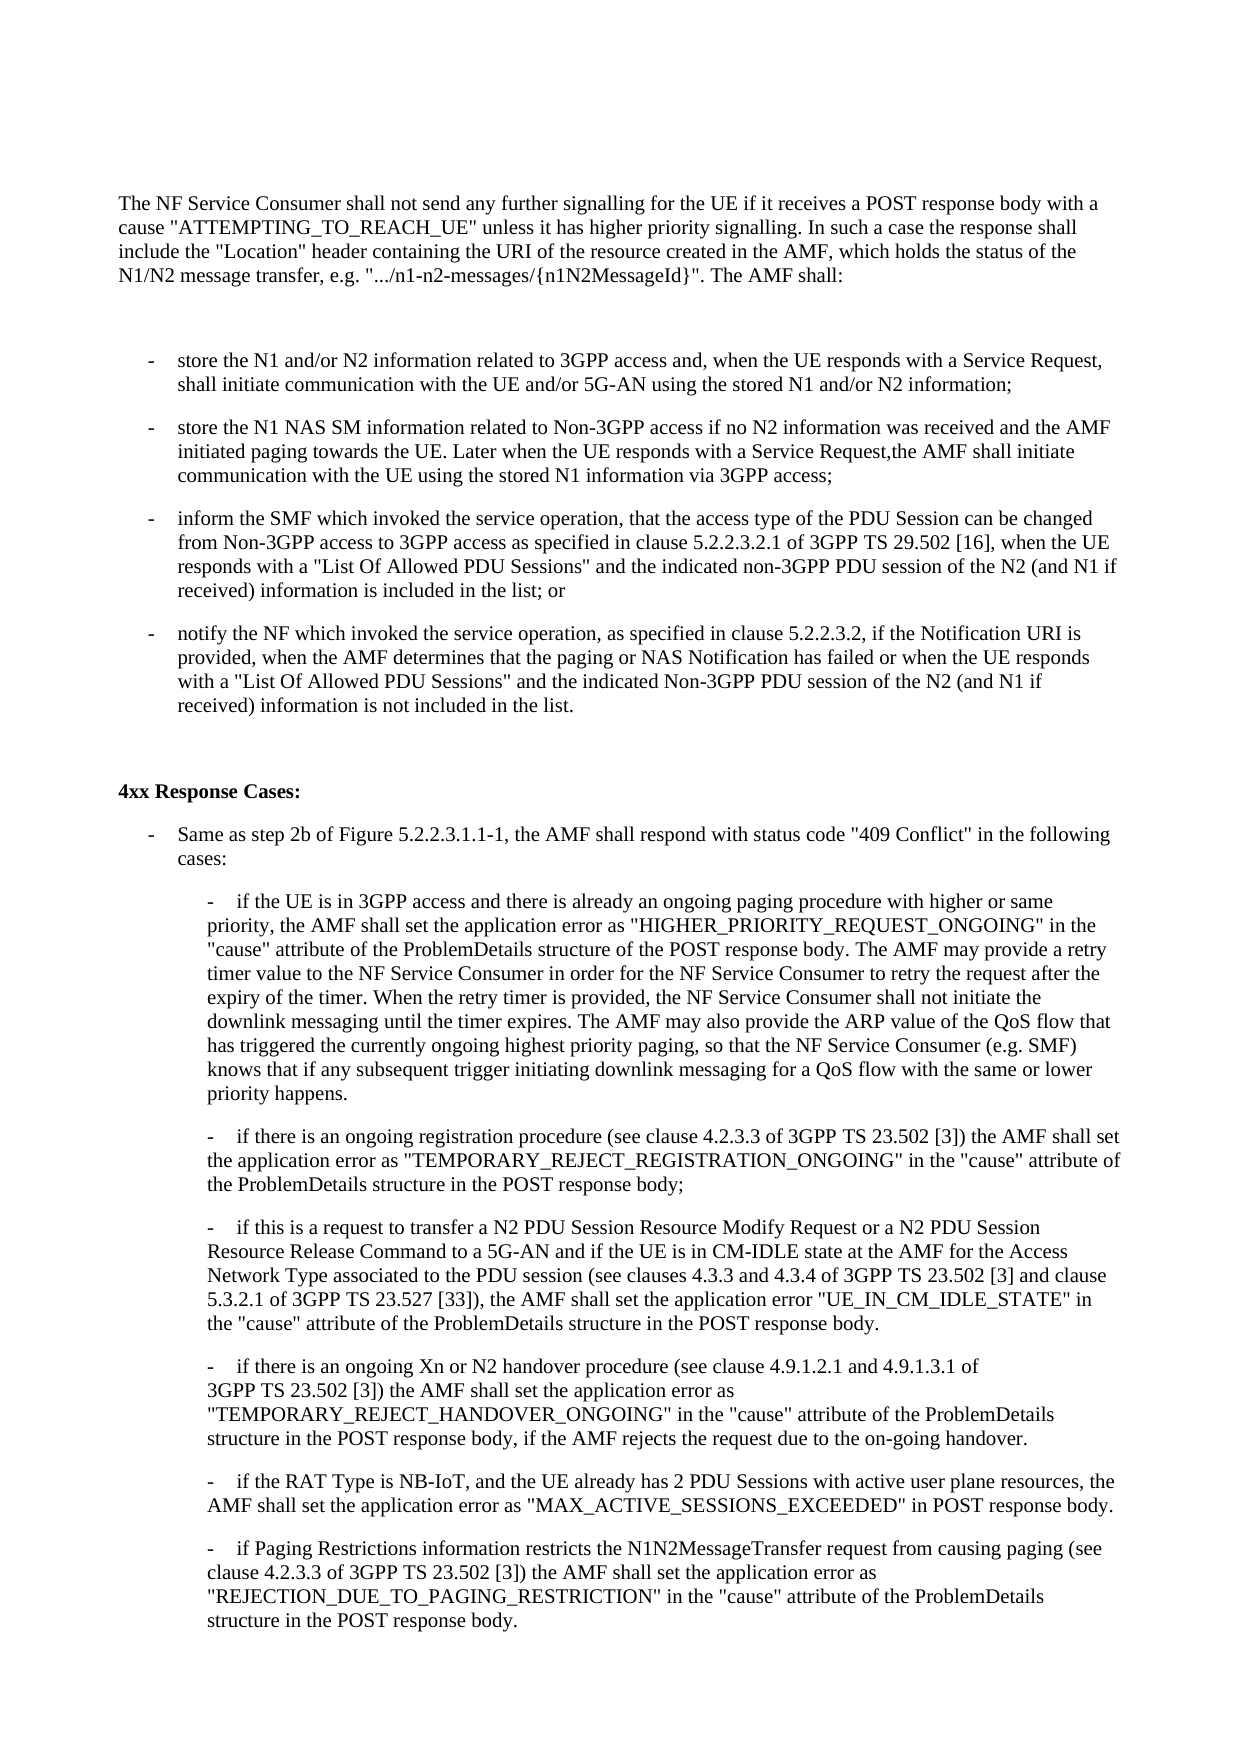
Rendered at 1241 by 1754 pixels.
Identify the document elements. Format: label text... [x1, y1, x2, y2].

text - if there is an ongoing Xn or N2 handover procedure (see clause 4.9.1.2.1 and 4.9.1.3.1 of 3GPP TS 23.502 [3]) the AMF shall set the application error as "TEMPORARY_REJECT_HANDOVER_ONGOING" in the "cause" attribute of the ProblemDetails structure in the POST response body, if the AMF rejects the request due to the on-going handover. [207, 1354, 1122, 1450]
text - if the RAT Type is NB-IoT, and the UE already has 2 PDU Sessions with active user plane resources, the AMF shall set the application error as "MAX_ACTIVE_SESSIONS_EXCEEDED" in POST response body. [207, 1469, 1122, 1517]
text - if the UE is in 3GPP access and there is already an ongoing paging procedure with higher or same priority, the AMF shall set the application error as "HIGHER_PRIORITY_REQUEST_ONGOING" in the "cause" attribute of the ProblemDetails structure of the POST response body. The AMF may provide a retry timer value to the NF Service Consumer in order for the NF Service Consumer to retry the request after the expiry of the timer. When the retry timer is provided, the NF Service Consumer shall not initiate the downlink messaging until the timer expires. The AMF may also provide the ARP value of the QoS flow that has triggered the currently ongoing highest priority paging, so that the NF Service Consumer (e.g. SMF) knows that if any subsequent trigger initiating downlink messaging for a QoS flow with the same or lower priority happens. [207, 889, 1122, 1105]
text - store the N1 and/or N2 information related to 3GPP access and, when the UE responds with a Service Request, shall initiate communication with the UE and/or 5G-AN using the stored N1 and/or N2 information; [148, 348, 1122, 396]
text - if there is an ongoing registration procedure (see clause 4.2.3.3 of 3GPP TS 23.502 [3]) the AMF shall set the application error as "TEMPORARY_REJECT_REGISTRATION_ONGOING" in the "cause" attribute of the ProblemDetails structure in the POST response body; [207, 1124, 1122, 1196]
text The NF Service Consumer shall not send any further signalling for the UE if it receives a POST response body with a cause "ATTEMPTING_TO_REACH_UE" unless it has higher priority signalling. In such a case the response shall include the "Location" header containing the URI of the resource created in the AMF, which holds the status of the N1/N2 message transfer, e.g. ".../n1-n2-messages/{n1N2MessageId}". The AMF shall: [118, 191, 1122, 287]
text - if Paging Restrictions information restricts the N1N2MessageTransfer request from causing paging (see clause 4.2.3.3 of 3GPP TS 23.502 [3]) the AMF shall set the application error as "REJECTION_DUE_TO_PAGING_RESTRICTION" in the "cause" attribute of the ProblemDetails structure in the POST response body. [207, 1536, 1122, 1632]
text - notify the NF which invoked the service operation, as specified in clause 5.2.2.3.2, if the Notification URI is provided, when the AMF determines that the paging or NAS Notification has failed or when the UE responds with a "List Of Allowed PDU Sessions" and the indicated Non-3GPP PDU session of the N2 (and N1 if received) information is not included in the list. [148, 621, 1122, 717]
text - Same as step 2b of Figure 5.2.2.3.1.1-1, the AMF shall respond with status code "409 Conflict" in the following cases: [148, 822, 1122, 870]
text - store the N1 NAS SM information related to Non-3GPP access if no N2 information was received and the AMF initiated paging towards the UE. Later when the UE responds with a Service Request,the AMF shall initiate communication with the UE using the stored N1 information via 3GPP access; [148, 415, 1122, 487]
text - if this is a request to transfer a N2 PDU Session Resource Modify Request or a N2 PDU Session Resource Release Command to a 5G-AN and if the UE is in CM-IDLE state at the AMF for the Access Network Type associated to the PDU session (see clauses 4.3.3 and 4.3.4 of 3GPP TS 23.502 [3] and clause 5.3.2.1 of 3GPP TS 23.527 [33]), the AMF shall set the application error "UE_IN_CM_IDLE_STATE" in the "cause" attribute of the ProblemDetails structure in the POST response body. [207, 1215, 1122, 1335]
text 4xx Response Cases: [118, 779, 1122, 803]
text - inform the SMF which invoked the service operation, that the access type of the PDU Session can be changed from Non-3GPP access to 3GPP access as specified in clause 5.2.2.3.2.1 of 3GPP TS 29.502 [16], when the UE responds with a "List Of Allowed PDU Sessions" and the indicated non-3GPP PDU session of the N2 (and N1 if received) information is included in the list; or [148, 506, 1122, 602]
